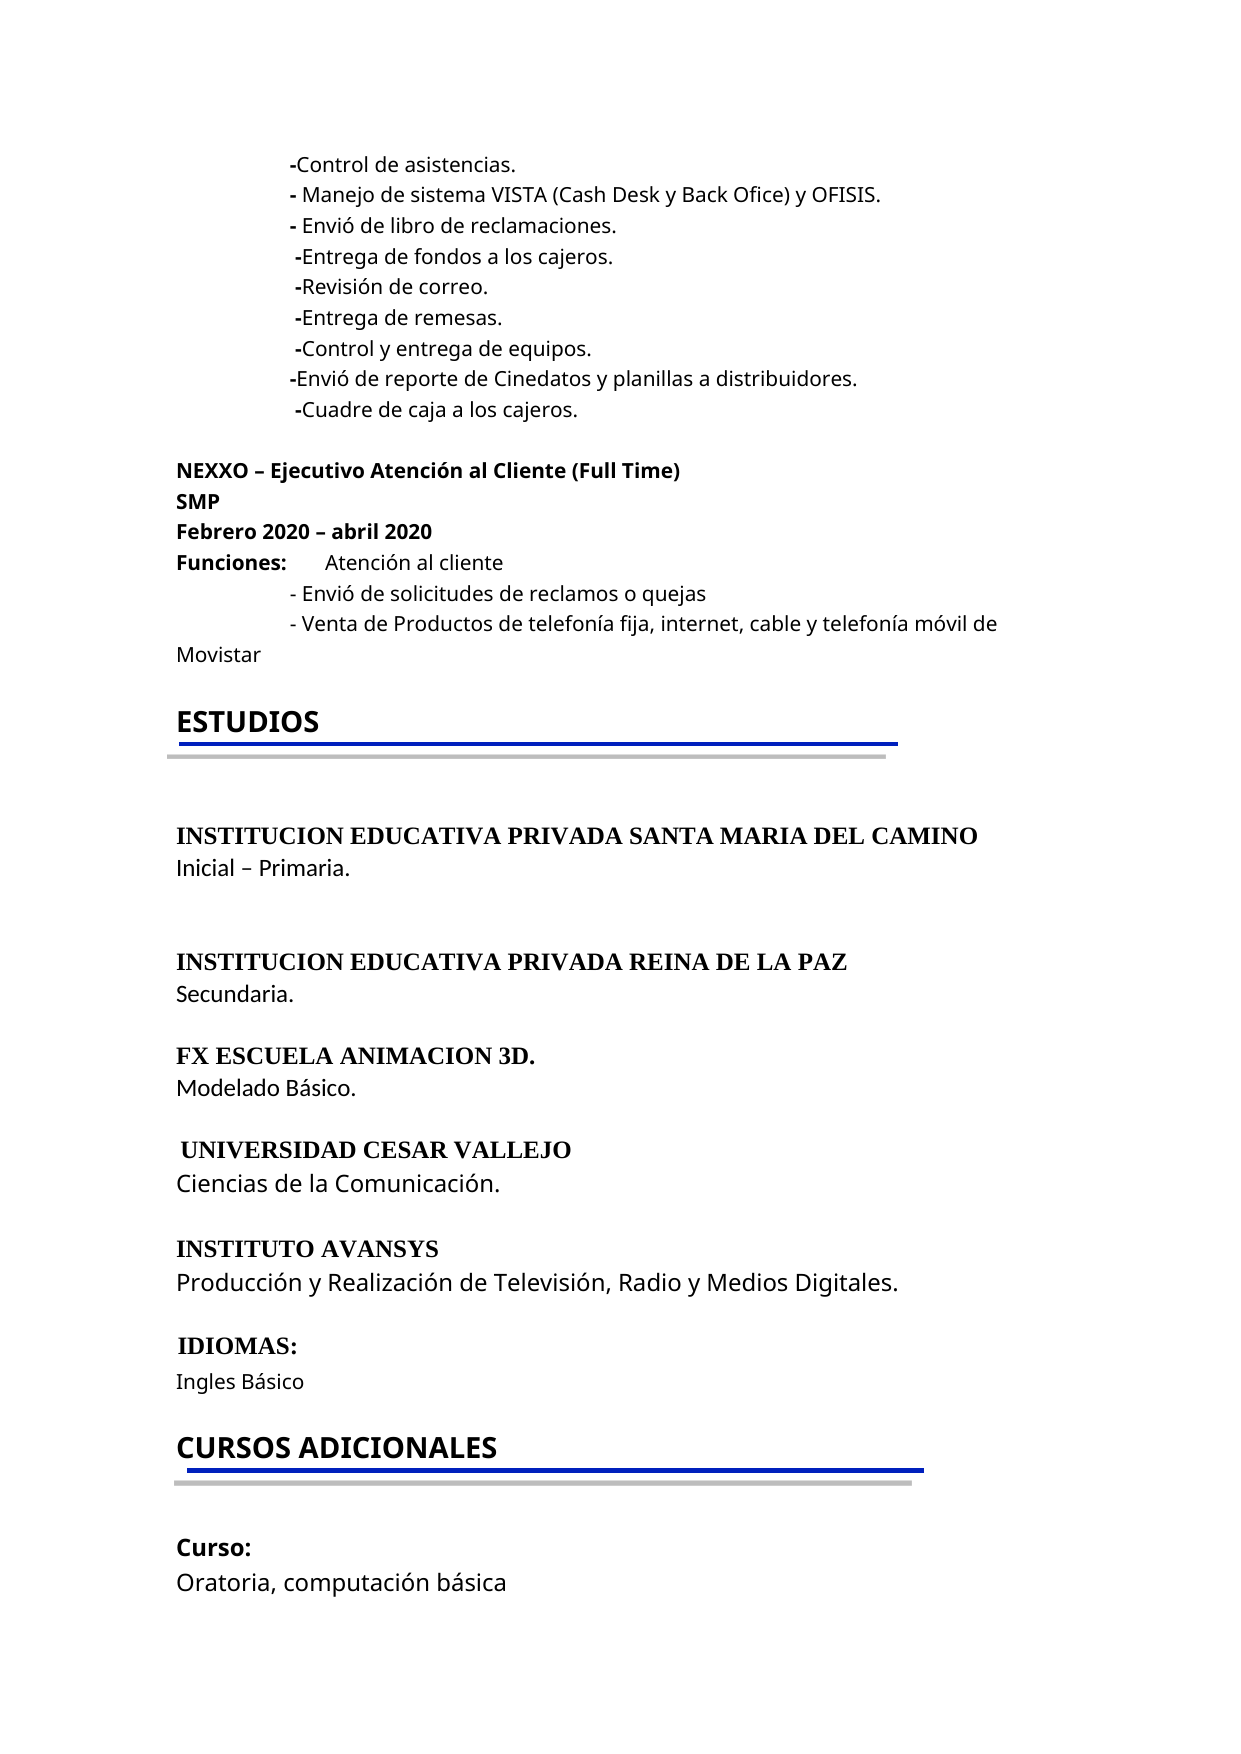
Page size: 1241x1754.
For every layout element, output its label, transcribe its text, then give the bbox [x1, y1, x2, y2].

text FX ESCUELA ANIMACION 3D. [176, 1041, 1063, 1070]
text -Control de asistencias. [176, 150, 1063, 178]
text NEXXO – Ejecutivo Atención al Cliente (Full Time) [176, 456, 1063, 485]
text - Venta de Productos de telefonía fija, internet, cable y telefonía móvil de Movistar [176, 609, 1063, 668]
text SMP [176, 487, 1063, 515]
text -Revisión de correo. [176, 272, 1063, 301]
text -Envió de reporte de Cinedatos y planillas a distribuidores. [176, 364, 1063, 393]
text -Entrega de remesas. [176, 303, 1063, 332]
text Modelado Básico. [176, 1072, 1063, 1103]
subtitle ESTUDIOS [176, 701, 1063, 741]
subtitle CURSOS ADICIONALES [176, 1428, 1063, 1467]
text INSTITUCION EDUCATIVA PRIVADA SANTA MARIA DEL CAMINO [176, 821, 1063, 849]
text Ciencias de la Comunicación. [176, 1166, 1063, 1199]
picture [164, 754, 886, 759]
text UNIVERSIDAD CESAR VALLEJO [176, 1135, 1063, 1164]
text - Manejo de sistema VISTA (Cash Desk y Back Ofice) y OFISIS. [176, 181, 1063, 209]
text IDIOMAS: [177, 1331, 1063, 1360]
text Inicial – Primaria. [176, 852, 1063, 882]
text Funciones: Atención al cliente [176, 548, 1063, 577]
text - Envió de solicitudes de reclamos o quejas [176, 579, 1063, 607]
text Febrero 2020 – abril 2020 [176, 517, 1063, 546]
text Secundaria. [176, 978, 1063, 1008]
text INSTITUCION EDUCATIVA PRIVADA REINA DE LA PAZ [176, 947, 1063, 976]
text -Entrega de fondos a los cajeros. [176, 242, 1063, 270]
text Ingles Básico [176, 1367, 1063, 1395]
text -Cuadre de caja a los cajeros. [176, 395, 1063, 423]
text Oratoria, computación básica [176, 1566, 1063, 1599]
text - Envió de libro de reclamaciones. [176, 211, 1063, 240]
text Producción y Realización de Televisión, Radio y Medios Digitales. [176, 1266, 1063, 1298]
text INSTITUTO AVANSYS [176, 1234, 1063, 1263]
text -Control y entrega de equipos. [176, 334, 1063, 362]
picture [171, 1480, 912, 1486]
text Curso: [176, 1531, 1063, 1564]
